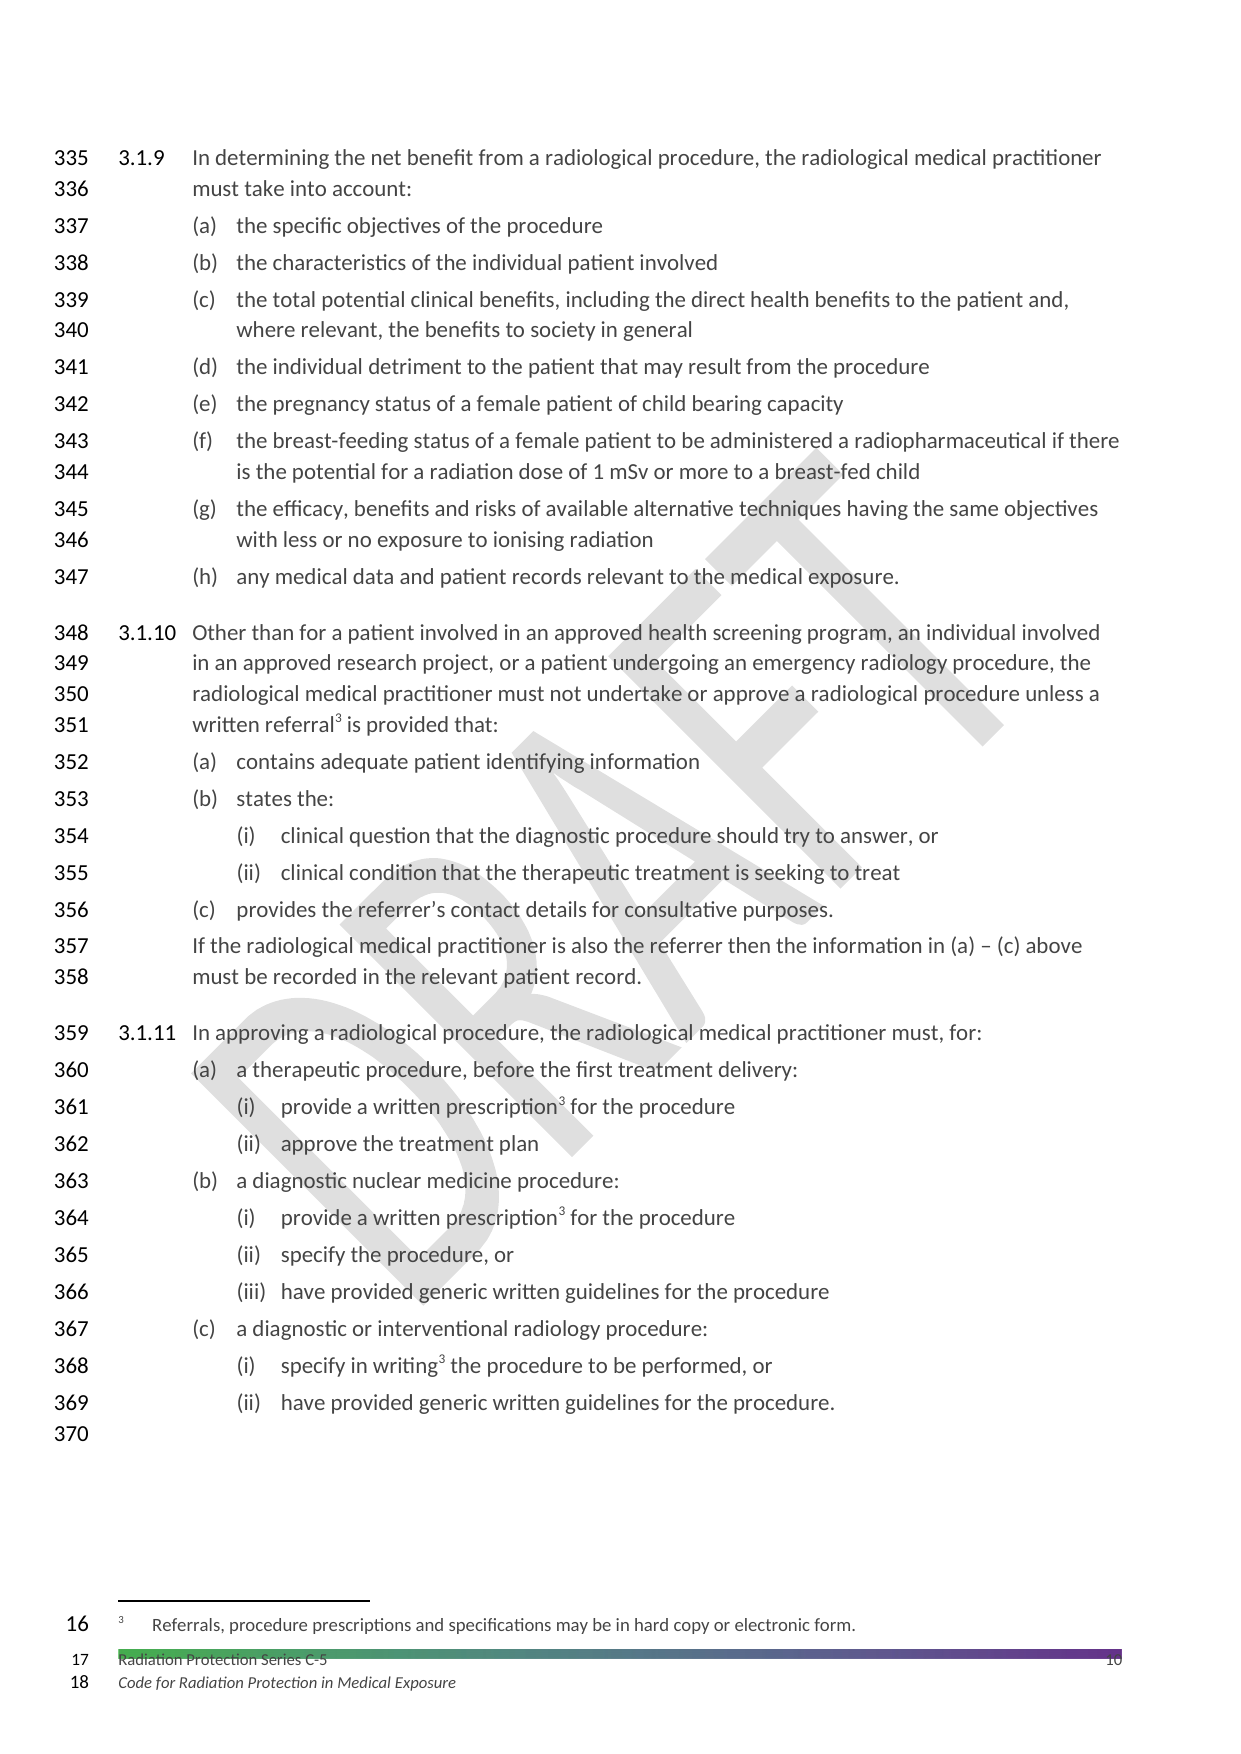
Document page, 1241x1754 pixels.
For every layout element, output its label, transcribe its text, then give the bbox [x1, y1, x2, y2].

list have provided generic written guidelines for the procedure [236, 1277, 1122, 1305]
text the total potential clinical benefits, including the direct health benefits to the patient and, where relevant, the benefits to society in general [192, 285, 1122, 343]
list provide a written prescription3 for the procedure [236, 1092, 1122, 1120]
text the specific objectives of the procedure [192, 211, 1122, 239]
text the breast-feeding status of a female patient to be administered a radiopharmaceutical if there is the potential for a radiation dose of 1 mSv or more to a breast-fed child [192, 426, 1122, 485]
list have provided generic written guidelines for the procedure. [236, 1388, 1122, 1416]
list specify the procedure, or [236, 1240, 1122, 1268]
text the individual detriment to the patient that may result from the procedure [192, 352, 1122, 381]
text contains adequate patient identifying information [192, 747, 1122, 775]
list approve the treatment plan [236, 1129, 1122, 1157]
text a diagnostic or interventional radiology procedure: [192, 1314, 1122, 1342]
text the efficacy, benefits and risks of available alternative techniques having the same objectives with less or no exposure to ionising radiation [192, 494, 1122, 553]
list specify in writing3 the procedure to be performed, or [236, 1351, 1122, 1379]
list If the radiological medical practitioner is also the referrer then the information in (a) – (c) above must be recorded in the relevant patient record. [192, 932, 1122, 990]
text a therapeutic procedure, before the first treatment delivery: [192, 1055, 1122, 1083]
list clinical condition that the therapeutic treatment is seeking to treat [236, 858, 1122, 886]
text any medical data and patient records relevant to the medical exposure. [192, 562, 1122, 590]
text provides the referrer’s contact details for consultative purposes. [192, 895, 1122, 923]
list clinical question that the diagnostic procedure should try to answer, or [236, 821, 1122, 849]
text the characteristics of the individual patient involved [192, 248, 1122, 276]
text the pregnancy status of a female patient of child bearing capacity [192, 389, 1122, 417]
text In determining the net benefit from a radiological procedure, the radiological medical practitioner must take into account: [118, 143, 1122, 202]
list provide a written prescription3 for the procedure [236, 1203, 1122, 1231]
text Other than for a patient involved in an approved health screening program, an individual involved in an approved research project, or a patient undergoing an emergency radiology procedure, the radiological medical practitioner must not undertake or approve a radiological procedure unless a written referral is provided that: [118, 618, 1122, 738]
text states the: [192, 784, 1122, 812]
picture [118, 1649, 1122, 1659]
text In approving a radiological procedure, the radiological medical practitioner must, for: [118, 1018, 1122, 1046]
text a diagnostic nuclear medicine procedure: [192, 1166, 1122, 1194]
